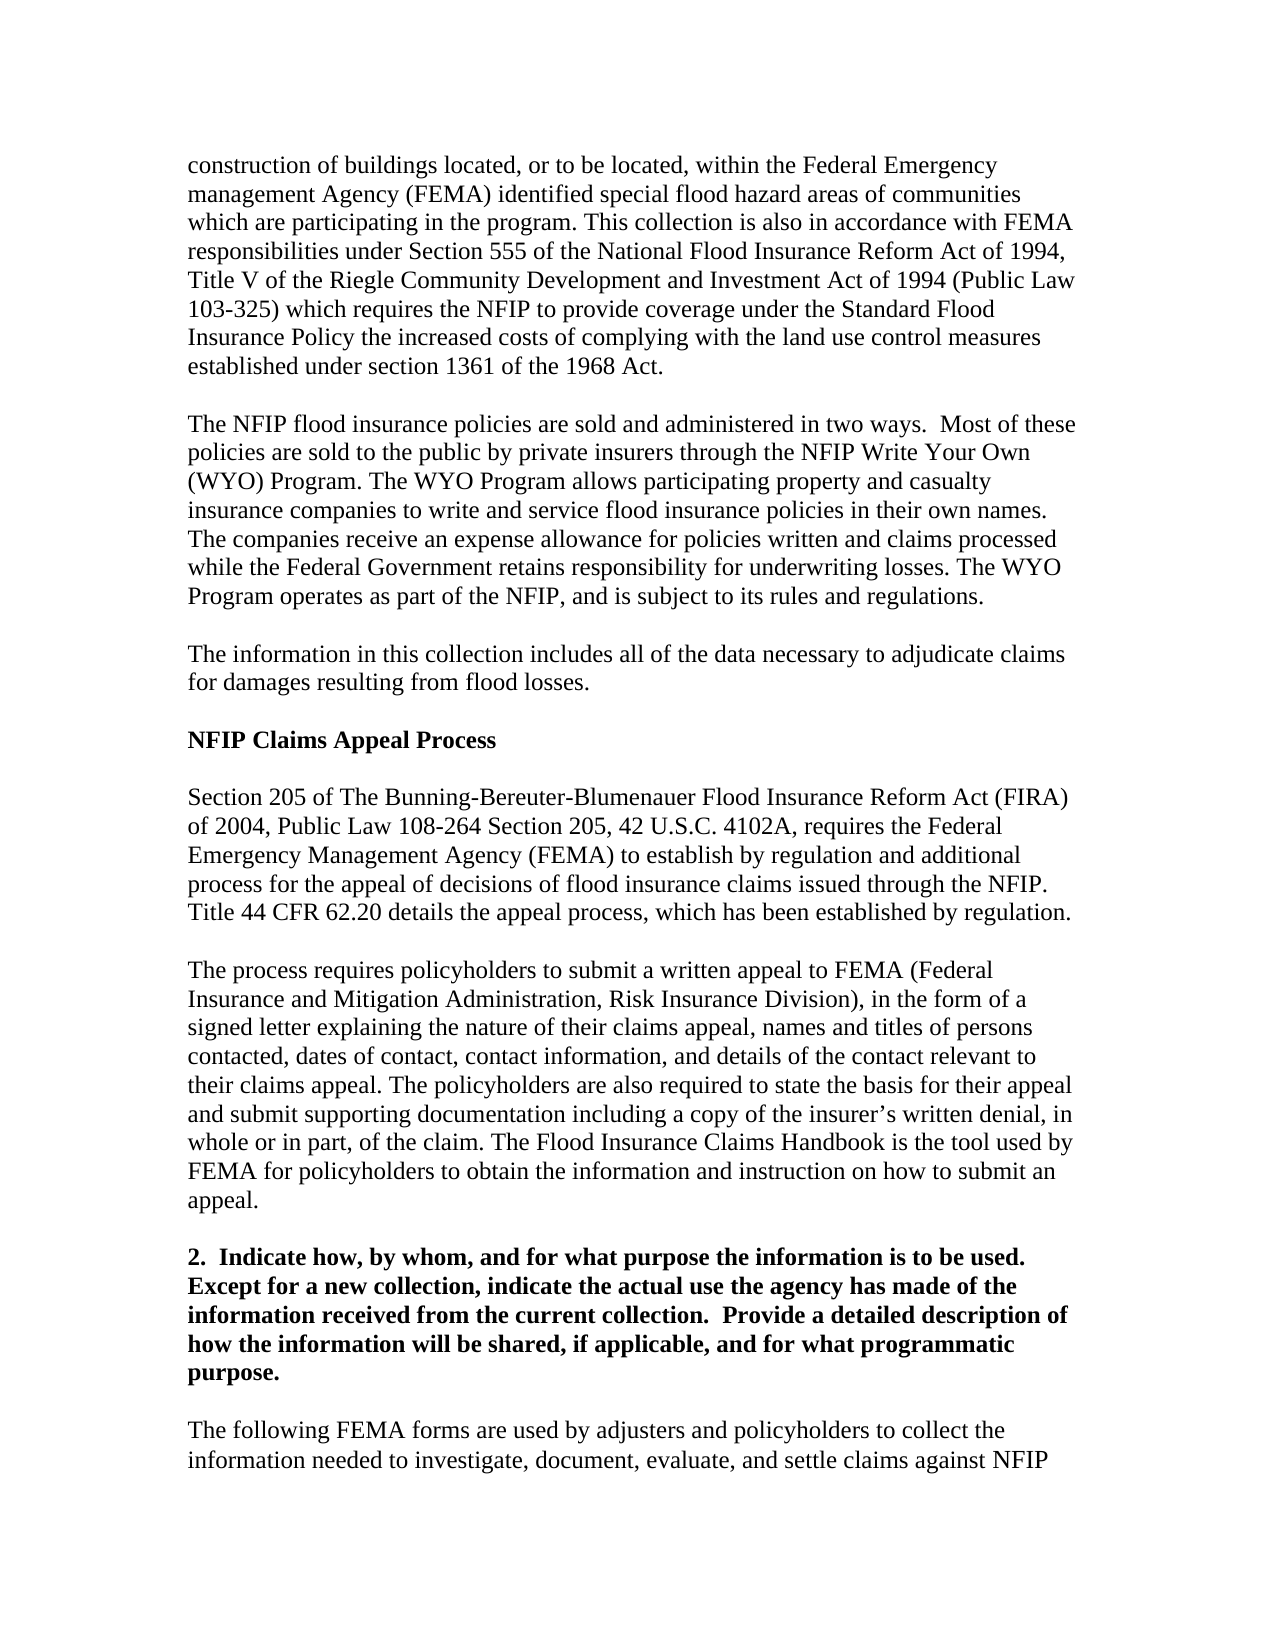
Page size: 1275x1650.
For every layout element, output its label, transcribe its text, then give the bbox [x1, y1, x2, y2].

text information needed to investigate, document, evaluate, and settle claims against NFIP [187, 1444, 1087, 1474]
text The following FEMA forms are used by adjusters and policyholders to collect the [187, 1415, 1087, 1444]
text NFIP Claims Appeal Process [187, 725, 1087, 754]
text construction of buildings located, or to be located, within the Federal Emergency management Agency (FEMA) identified special flood hazard areas of communities which are participating in the program. This collection is also in accordance with FEMA responsibilities under Section 555 of the National Flood Insurance Reform Act of 1994, Title V of the Riegle Community Development and Investment Act of 1994 (Public Law 103-325) which requires the NFIP to provide coverage under the Standard Flood Insurance Policy the increased costs of complying with the land use control measures established under section 1361 of the 1968 Act. [187, 150, 1087, 380]
text 2. Indicate how, by whom, and for what purpose the information is to be used. Except for a new collection, indicate the actual use the agency has made of the information received from the current collection. Provide a detailed description of how the information will be shared, if applicable, and for what programmatic purpose. [187, 1242, 1087, 1386]
text The information in this collection includes all of the data necessary to adjudicate claims for damages resulting from flood losses. [187, 639, 1087, 696]
text Section 205 of The Bunning-Bereuter-Blumenauer Flood Insurance Reform Act (FIRA) of 2004, Public Law 108-264 Section 205, 42 U.S.C. 4102A, requires the Federal Emergency Management Agency (FEMA) to establish by regulation and additional process for the appeal of decisions of flood insurance claims issued through the NFIP. Title 44 CFR 62.20 details the appeal process, which has been established by regulation. [187, 782, 1087, 926]
text The NFIP flood insurance policies are sold and administered in two ways. Most of these policies are sold to the public by private insurers through the NFIP Write Your Own (WYO) Program. The WYO Program allows participating property and casualty insurance companies to write and service flood insurance policies in their own names. The companies receive an expense allowance for policies written and claims processed while the Federal Government retains responsibility for underwriting losses. The WYO Program operates as part of the NFIP, and is subject to its rules and regulations. [187, 409, 1087, 610]
text The process requires policyholders to submit a written appeal to FEMA (Federal Insurance and Mitigation Administration, Risk Insurance Division), in the form of a signed letter explaining the nature of their claims appeal, names and titles of persons contacted, dates of contact, contact information, and details of the contact relevant to their claims appeal. The policyholders are also required to state the basis for their appeal and submit supporting documentation including a copy of the insurer’s written denial, in whole or in part, of the claim. The Flood Insurance Claims Handbook is the tool used by FEMA for policyholders to obtain the information and instruction on how to submit an appeal. [187, 955, 1087, 1214]
